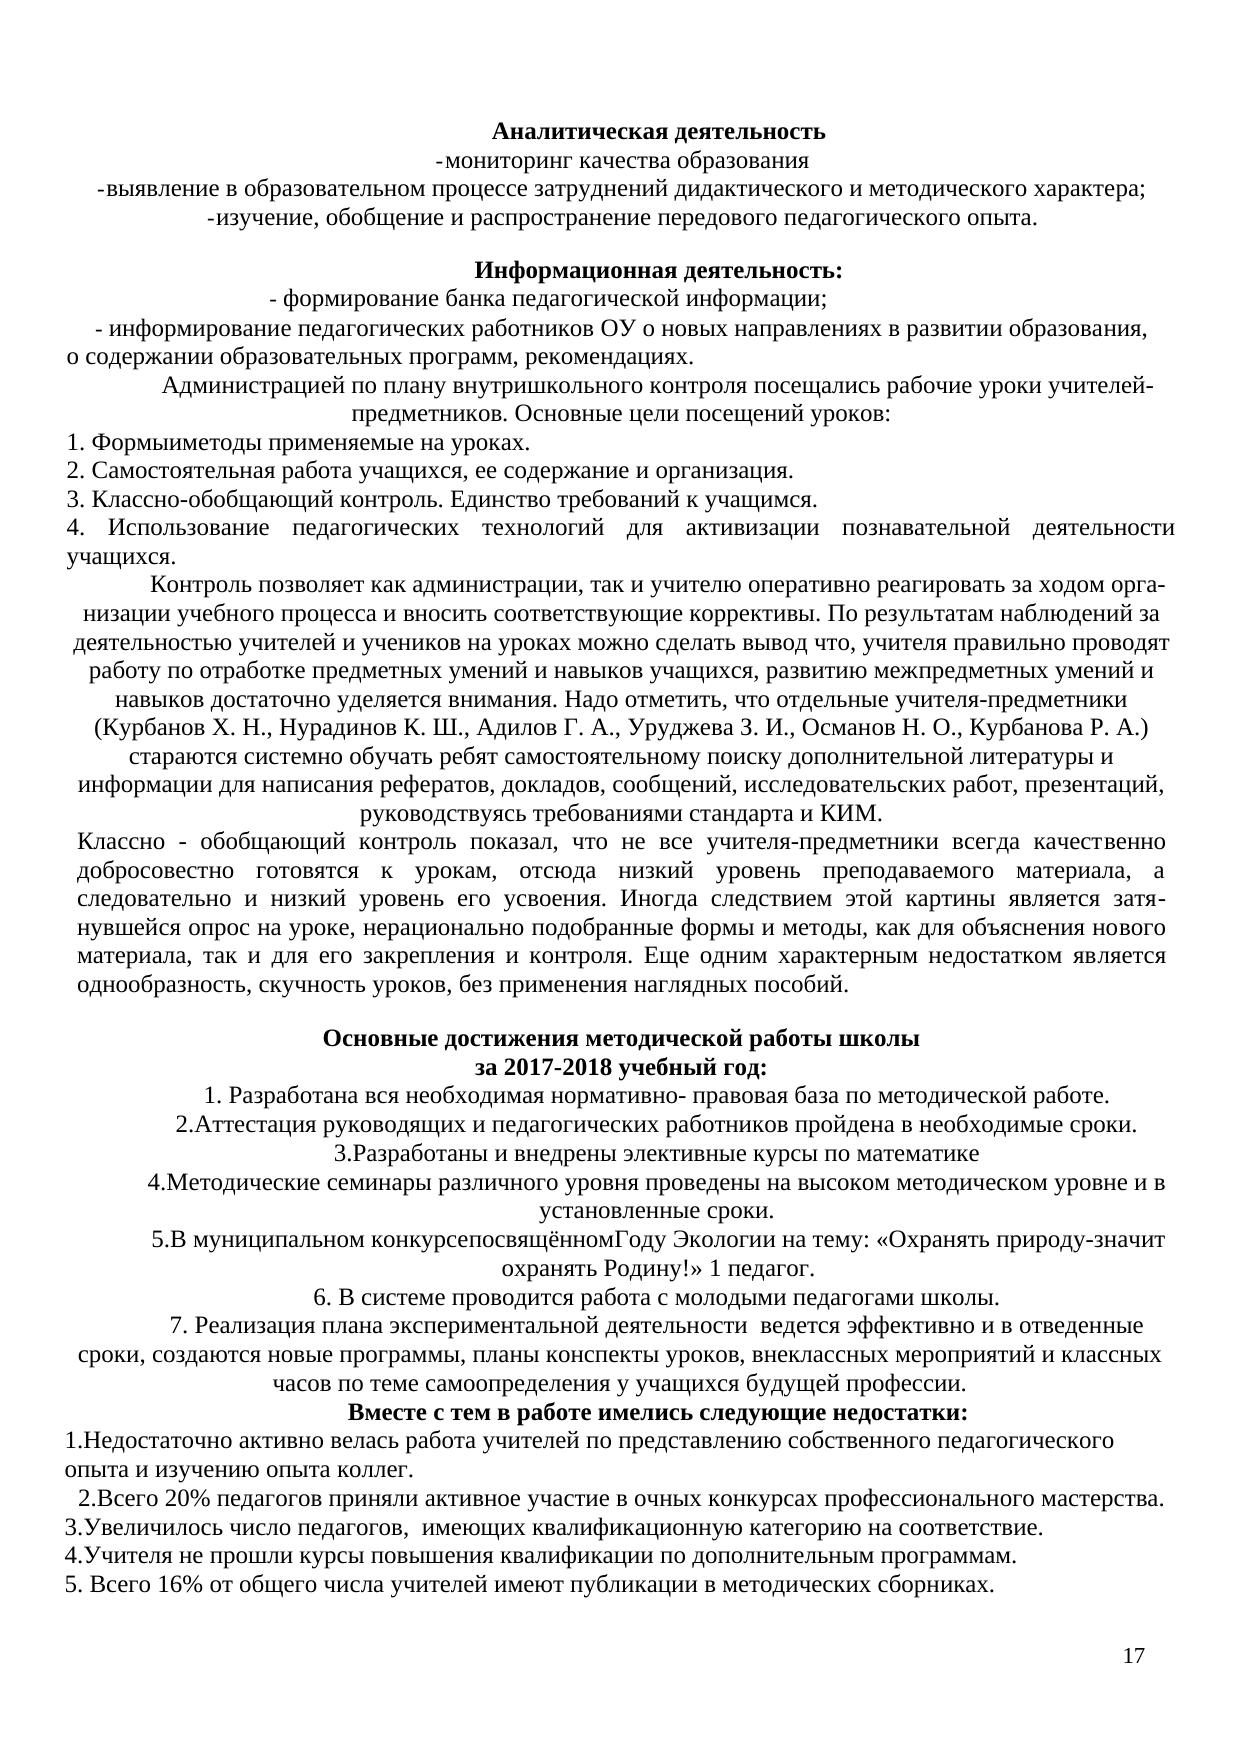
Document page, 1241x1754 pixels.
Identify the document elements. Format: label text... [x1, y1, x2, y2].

text Администрацией по плану внутришкольного контроля посещались рабочие уроки учителей-предметников. Основные цели посещений уроков: [66, 370, 1176, 427]
text о содержании образовательных программ, рекомендациях. [66, 341, 1176, 370]
text 1. Разработана вся необходимая нормативно- правовая база по методической работе. [64, 1081, 1175, 1109]
text 2.Всего 20% педагогов приняли активное участие в очных конкурсах профессионального мастерства. [64, 1483, 1178, 1512]
text 4.Учителя не прошли курсы повышения квалификации по дополнительным программам. [64, 1541, 1178, 1569]
text Вместе с тем в работе имелись следующие недостатки: [66, 1397, 1178, 1426]
text Основные достижения методической работы школы [64, 1023, 1178, 1052]
list выявление в образовательном процессе затруднений дидактического и методического характера; [66, 174, 1176, 202]
text Контроль позволяет как администрации, так и учителю оперативно реагировать за ходом орга-низации учебного процесса и вносить соответствующие коррективы. По результатам наблюдений за деятельностью учителей и учеников на уроках можно сделать вывод что, учителя правильно проводят работу по отработке предметных умений и навыков учащихся, развитию межпредметных умений и навыков достаточно уделяется внимания. Надо отметить, что отдельные учителя-предметники (Курбанов Х. Н., Нурадинов К. Ш., Адилов Г. А., Уруджева З. И., Османов Н. О., Курбанова Р. А.) стараются системно обучать ребят самостоятельному поиску дополнительной литературы и информации для написания рефератов, докладов, сообщений, исследовательских работ, презентаций, руководствуясь требованиями стандарта и КИМ. [66, 570, 1176, 827]
text 4.Методические семинары различного уровня проведены на высоком методическом уровне и в установленные сроки. [138, 1167, 1175, 1224]
text 7. Реализация плана экспериментальной деятельности ведется эффективно и в отведенные сроки, создаются новые программы, планы конспекты уроков, внеклассных мероприятий и классных часов по теме самоопределения у учащихся будущей профессии. [64, 1311, 1175, 1397]
text 6. В системе проводится работа с молодыми педагогами школы. [64, 1282, 1175, 1311]
text 2.Аттестация руководящих и педагогических работников пройдена в необходимые сроки. [64, 1109, 1175, 1138]
text 3.Разработаны и внедрены элективные курсы по математике [64, 1138, 1175, 1167]
text Информационная деятельность: [66, 260, 1178, 283]
text за 2017-2018 учебный год: [64, 1052, 1178, 1081]
text Аналитическая деятельность [66, 117, 1178, 145]
text 3.Увеличилось число педагогов, имеющих квалификационную категорию на соответствие. [64, 1512, 1178, 1541]
list мониторинг качества образования [66, 145, 1178, 174]
text 3. Классно-обобщающий контроль. Единство требований к учащимся. [66, 484, 1178, 513]
text 5.В муниципальном конкурсепосвящённомГоду Экологии на тему: «Охранять природу-значит охранять Родину!» 1 педагог. [138, 1224, 1178, 1282]
text 1. Формыиметоды применяемые на уроках. [66, 427, 1178, 456]
list формирование банка педагогической информации; [66, 283, 1031, 313]
list информирование педагогических работников ОУ о новых направлениях в развитии образования, [66, 313, 1176, 341]
text 1.Недостаточно активно велась работа учителей по представлению собственного педагогического опыта и изучению опыта коллег. [64, 1426, 1175, 1483]
text 4. Использование педагогических технологий для активизации познавательной деятельности учащихся. [66, 513, 1176, 570]
list изучение, обобщение и распространение передового педагогического опыта. [66, 202, 1178, 231]
text 5. Всего 16% от общего числа учителей имеют публикации в методических сборниках. [64, 1569, 1178, 1598]
text Классно - обобщающий контроль показал, что не все учителя-предметники всегда качественно добросовестно готовятся к урокам, отсюда низкий уровень преподаваемого материала, а следовательно и низкий уровень его усвоения. Иногда следствием этой картины является затянувшейся опрос на уроке, нерационально подобранные формы и методы, как для объяснения нового материала, так и для его закрепления и контроля. Еще одним характерным недостатком является однообразность, скучность уроков, без применения наглядных пособий. [77, 827, 1166, 998]
text 2. Самостоятельная работа учащихся, ее содержание и организация. [66, 456, 1178, 484]
